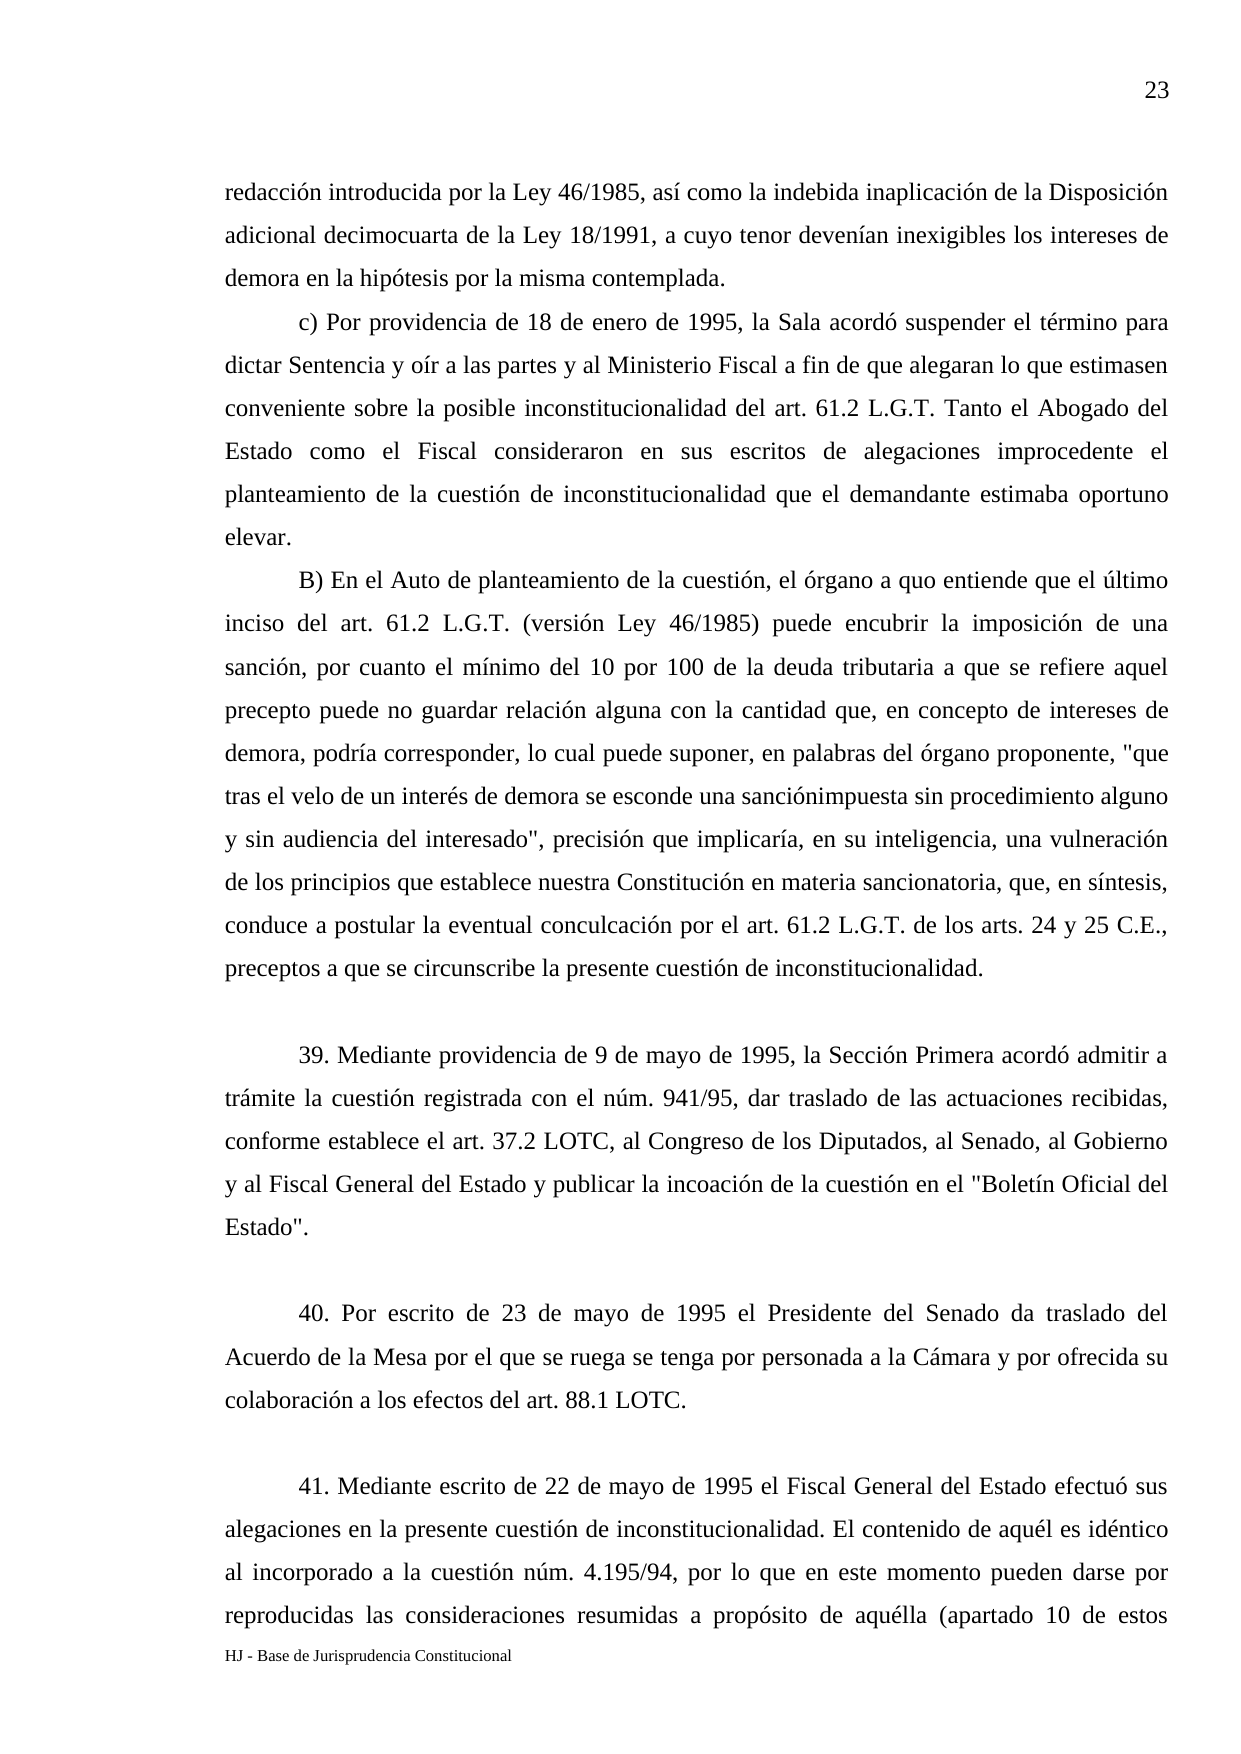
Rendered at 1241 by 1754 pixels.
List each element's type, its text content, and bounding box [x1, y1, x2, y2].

text c) Por providencia de 18 de enero de 1995, la Sala acordó suspender el término para dictar Sentencia y oír a las partes y al Ministerio Fiscal a fin de que alegaran lo que estimasen conveniente sobre la posible inconstitucionalidad del art. 61.2 L.G.T. Tanto el Abogado del Estado como el Fiscal consideraron en sus escritos de alegaciones improcedente el planteamiento de la cuestión de inconstitucionalidad que el demandante estimaba oportuno elevar. [224, 307, 1169, 551]
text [224, 1471, 1169, 1629]
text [224, 177, 1169, 292]
text 39. Mediante providencia de 9 de mayo de 1995, la Sección Primera acordó admitir a trámite la cuestión registrada con el núm. 941/95, dar traslado de las actuaciones recibidas, conforme establece el art. 37.2 LOTC, al Congreso de los Diputados, al Senado, al Gobierno y al Fiscal General del Estado y publicar la incoación de la cuestión en el "Boletín Oficial del Estado". [224, 1040, 1169, 1241]
text 40. Por escrito de 23 de mayo de 1995 el Presidente del Senado da traslado del Acuerdo de la Mesa por el que se ruega se tenga por personada a la Cámara y por ofrecida su colaboración a los efectos del art. 88.1 LOTC. [224, 1298, 1169, 1413]
text B) En el Auto de planteamiento de la cuestión, el órgano a quo entiende que el último inciso del art. 61.2 L.G.T. (versión Ley 46/1985) puede encubrir la imposición de una sanción, por cuanto el mínimo del 10 por 100 de la deuda tributaria a que se refiere aquel precepto puede no guardar relación alguna con la cantidad que, en concepto de intereses de demora, podría corresponder, lo cual puede suponer, en palabras del órgano proponente, "que tras el velo de un interés de demora se esconde una sanciónimpuesta sin procedimiento alguno y sin audiencia del interesado", precisión que implicaría, en su inteligencia, una vulneración de los principios que establece nuestra Constitución en materia sancionatoria, que, en síntesis, conduce a postular la eventual conculcación por el art. 61.2 L.G.T. de los arts. 24 y 25 C.E., preceptos a que se circunscribe la presente cuestión de inconstitucionalidad. [224, 565, 1169, 982]
